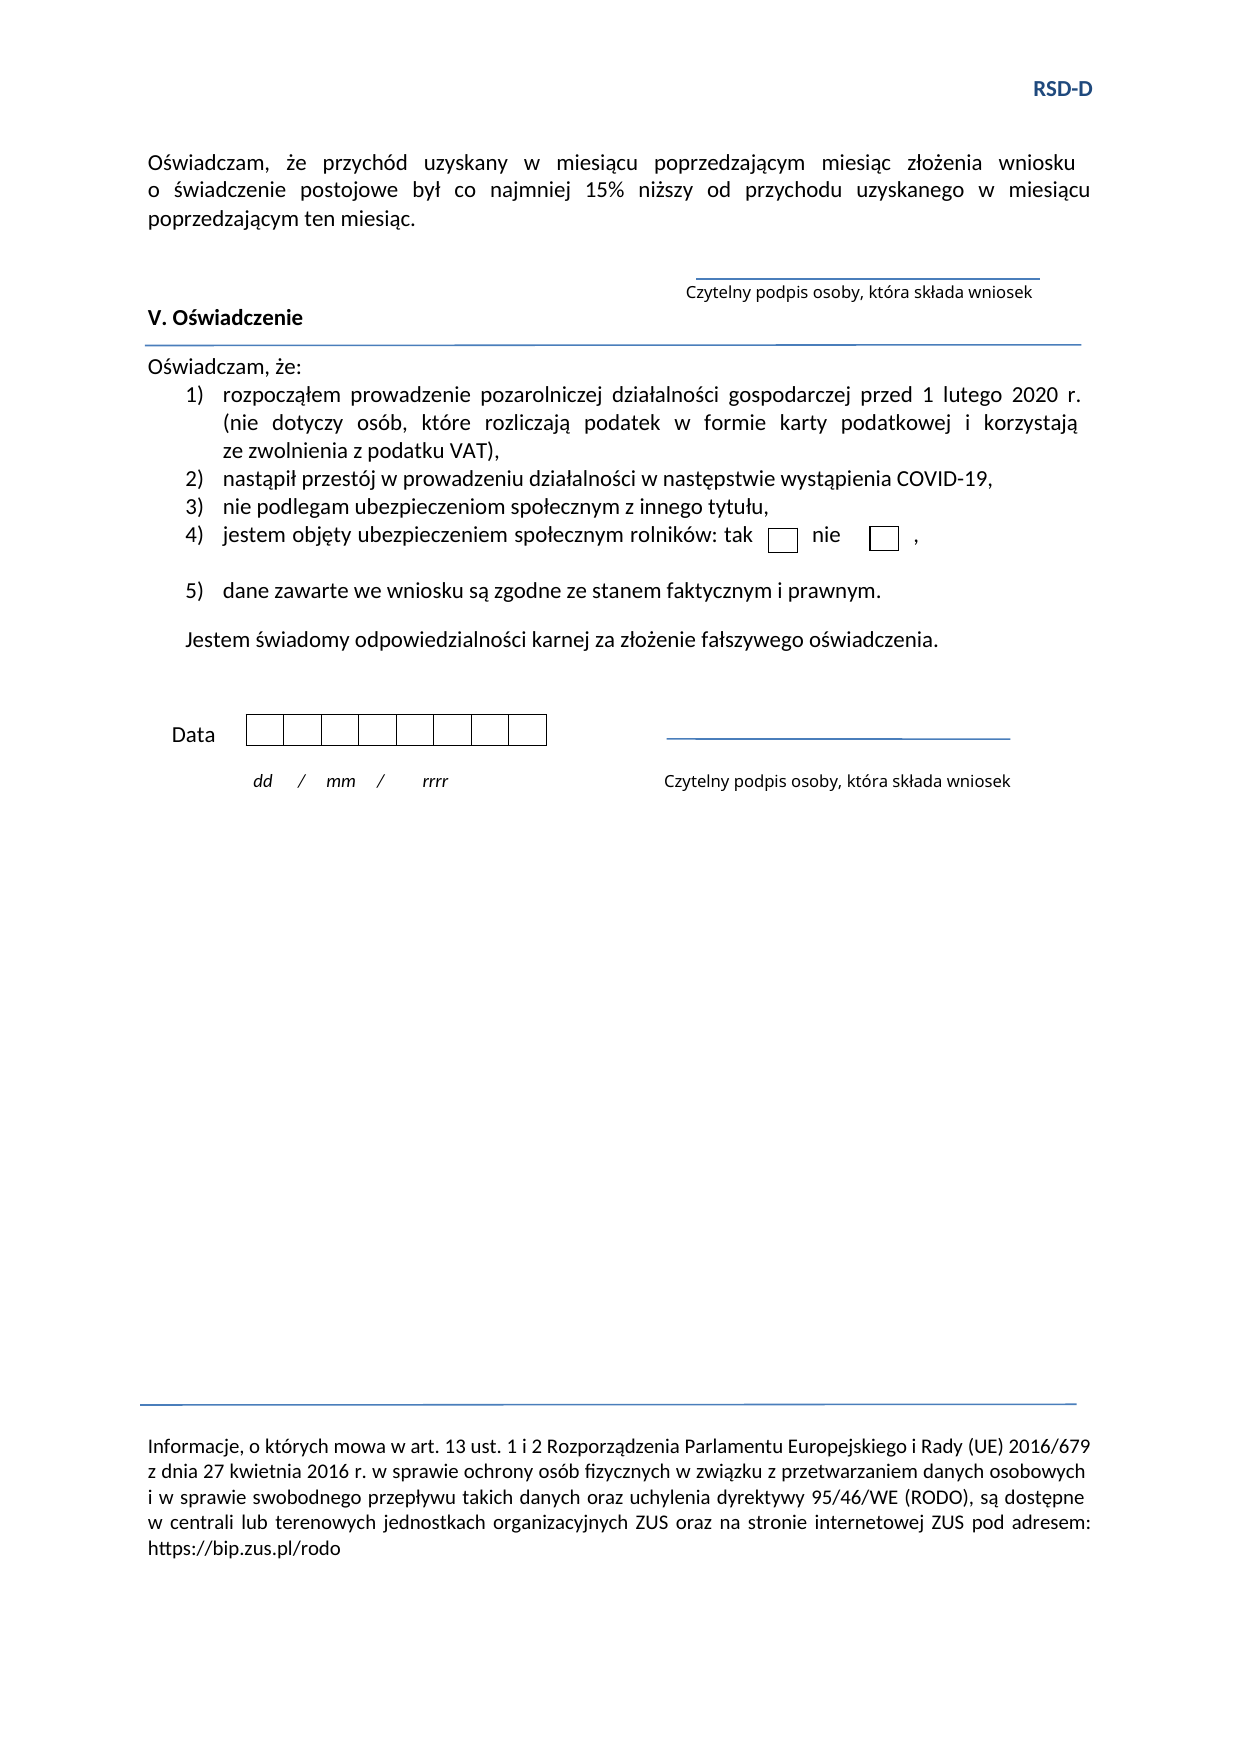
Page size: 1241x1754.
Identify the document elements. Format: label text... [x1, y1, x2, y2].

text Data [148, 720, 1093, 748]
text Jestem świadomy odpowiedzialności karnej za złożenie fałszywego oświadczenia. [185, 625, 1093, 653]
text Czytelny podpis osoby, która składa wniosek [664, 281, 1093, 303]
text V. Oświadczenie [148, 303, 1093, 331]
table_header [247, 715, 283, 744]
table_header [472, 715, 508, 744]
table_header [284, 715, 321, 744]
table_header [359, 715, 396, 744]
table_header [322, 715, 358, 744]
text dd / mm / rrrr Czytelny podpis osoby, która składa wniosek [148, 769, 1093, 792]
list jestem objęty ubezpieczeniem społecznym rolników: tak nie , [185, 520, 1093, 548]
table_header [434, 715, 471, 744]
list dane zawarte we wniosku są zgodne ze stanem faktycznym i prawnym. [185, 576, 1093, 604]
text Oświadczam, że: [148, 352, 1093, 380]
text Oświadczam, że przychód uzyskany w miesiącu poprzedzającym miesiąc złożenia wniosku o świadczenie postojowe był co najmniej 15% niższy od przychodu uzyskanego w miesiącu poprzedzającym ten miesiąc. [148, 148, 1093, 232]
table_header [509, 715, 546, 744]
table_header [397, 715, 433, 744]
list nastąpił przestój w prowadzeniu działalności w następstwie wystąpienia COVID-19, [185, 464, 1093, 492]
list nie podlegam ubezpieczeniom społecznym z innego tytułu, [185, 492, 1093, 520]
table_header [871, 527, 898, 550]
table_header [769, 529, 797, 552]
list rozpocząłem prowadzenie pozarolniczej działalności gospodarczej przed 1 lutego 2020 r. (nie dotyczy osób, które rozliczają podatek w formie karty podatkowej i korzystają ze zwolnienia z podatku VAT), [185, 380, 1093, 464]
text Informacje, o których mowa w art. 13 ust. 1 i 2 Rozporządzenia Parlamentu Europejskiego i Rady (UE) 2016/679 z dnia 27 kwietnia 2016 r. w sprawie ochrony osób fizycznych w związku z przetwarzaniem danych osobowych i w sprawie swobodnego przepływu takich danych oraz uchylenia dyrektywy 95/46/WE (RODO), są dostępne w centrali lub terenowych jednostkach organizacyjnych ZUS oraz na stronie internetowej ZUS pod adresem: https://bip.zus.pl/rodo [148, 1433, 1093, 1560]
